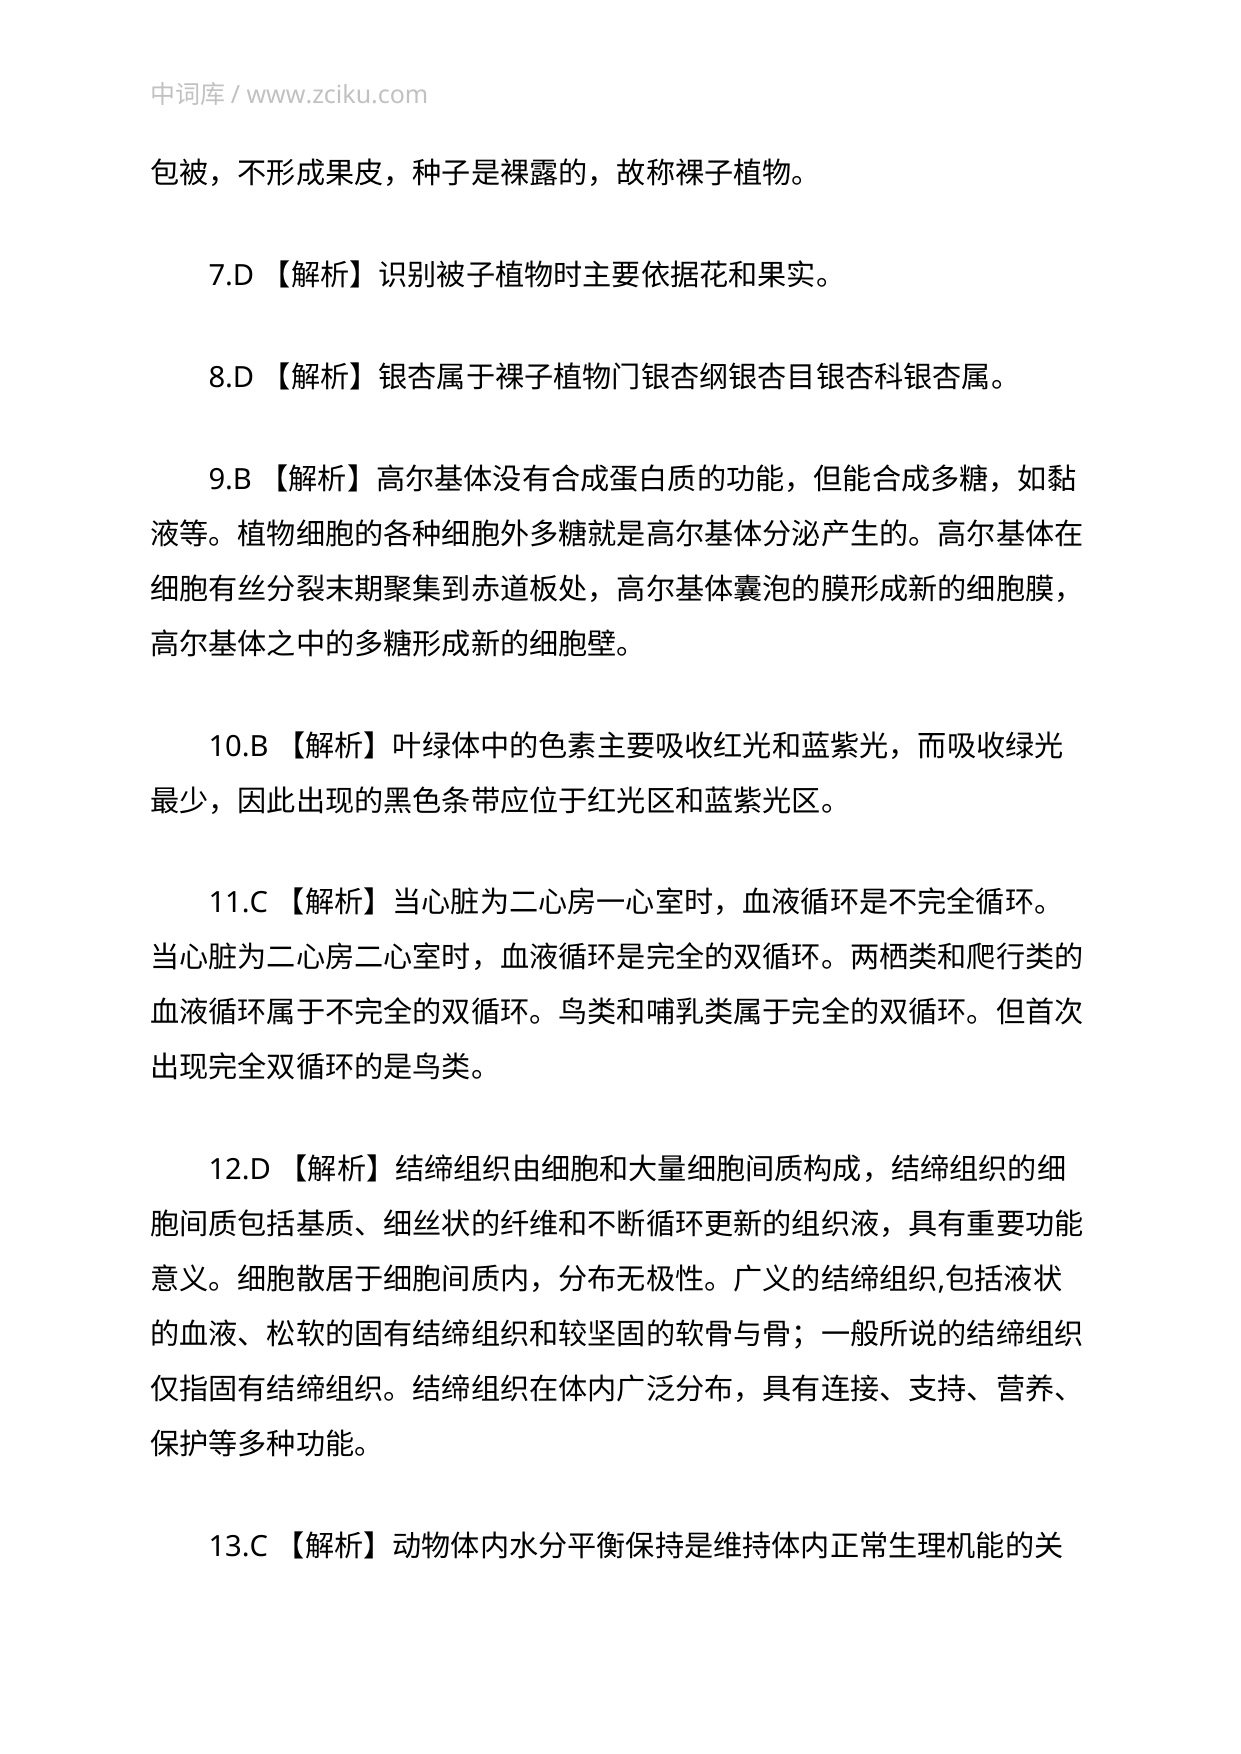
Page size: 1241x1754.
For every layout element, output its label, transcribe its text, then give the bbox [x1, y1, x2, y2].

text 7.D 【解析】识别被子植物时主要依据花和果实。 [150, 252, 1090, 294]
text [150, 1522, 1090, 1564]
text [150, 150, 1090, 192]
text 12.D 【解析】结缔组织由细胞和大量细胞间质构成，结缔组织的细胞间质包括基质、细丝状的纤维和不断循环更新的组织液，具有重要功能意义。细胞散居于细胞间质内，分布无极性。广义的结缔组织,包括液状的血液、松软的固有结缔组织和较坚固的软骨与骨；一般所说的结缔组织仅指固有结缔组织。结缔组织在体内广泛分布，具有连接、支持、营养、保护等多种功能。 [150, 1146, 1090, 1463]
text 10.B 【解析】叶绿体中的色素主要吸收红光和蓝紫光，而吸收绿光最少，因此出现的黑色条带应位于红光区和蓝紫光区。 [150, 722, 1090, 819]
text 11.C 【解析】当心脏为二心房一心室时，血液循环是不完全循环。当心脏为二心房二心室时，血液循环是完全的双循环。两栖类和爬行类的血液循环属于不完全的双循环。鸟类和哺乳类属于完全的双循环。但首次出现完全双循环的是鸟类。 [150, 879, 1090, 1086]
text 8.D 【解析】银杏属于裸子植物门银杏纲银杏目银杏科银杏属。 [150, 354, 1090, 396]
text 9.B 【解析】高尔基体没有合成蛋白质的功能，但能合成多糖，如黏液等。植物细胞的各种细胞外多糖就是高尔基体分泌产生的。高尔基体在细胞有丝分裂末期聚集到赤道板处，高尔基体囊泡的膜形成新的细胞膜，高尔基体之中的多糖形成新的细胞壁。 [150, 456, 1090, 663]
